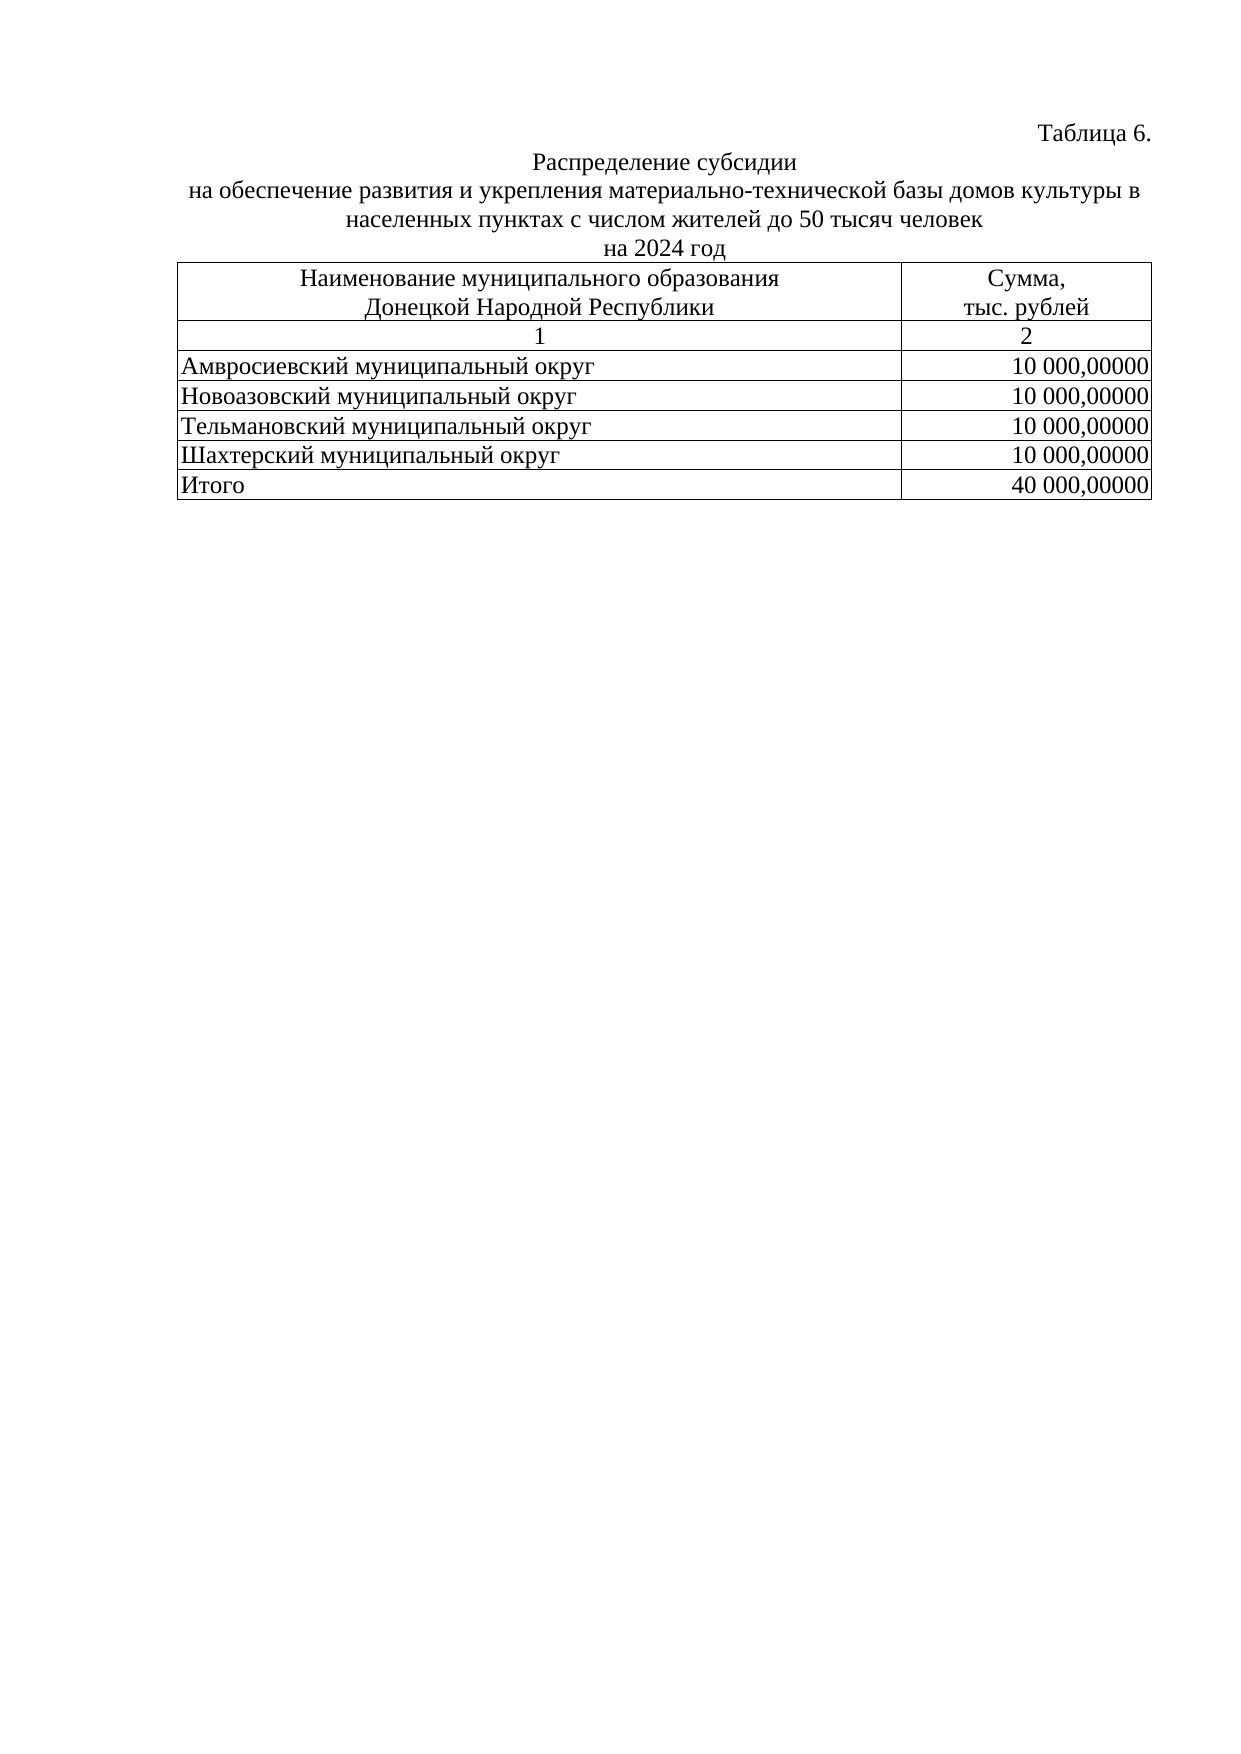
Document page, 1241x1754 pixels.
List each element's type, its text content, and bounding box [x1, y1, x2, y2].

table_cell Амвросиевский муниципальный округ [178, 351, 901, 380]
table_cell Итого [178, 470, 901, 499]
table_cell Новоазовский муниципальный округ [178, 381, 901, 410]
table_cell Тельмановский муниципальный округ [178, 411, 901, 439]
table_cell 10 000,00000 [902, 441, 1151, 469]
table_cell Шахтерский муниципальный округ [178, 441, 901, 469]
table_cell 40 000,00000 [902, 470, 1151, 499]
table_header Наименование муниципального образования Донецкой Народной Республики [178, 263, 901, 320]
table_cell 1 [178, 321, 901, 350]
table_cell 2 [902, 321, 1151, 350]
table_cell 10 000,00000 [902, 351, 1151, 380]
text Распределение субсидии на обеспечение развития и укрепления материально-технической базы домов культуры в населенных пунктах с числом жителей до 50 тысяч человек на 2024 год [177, 147, 1152, 262]
table_header Сумма, тыс. рублей [902, 263, 1151, 320]
table_cell 10 000,00000 [902, 411, 1151, 439]
table_cell 10 000,00000 [902, 381, 1151, 410]
text Таблица 6. [177, 118, 1152, 147]
